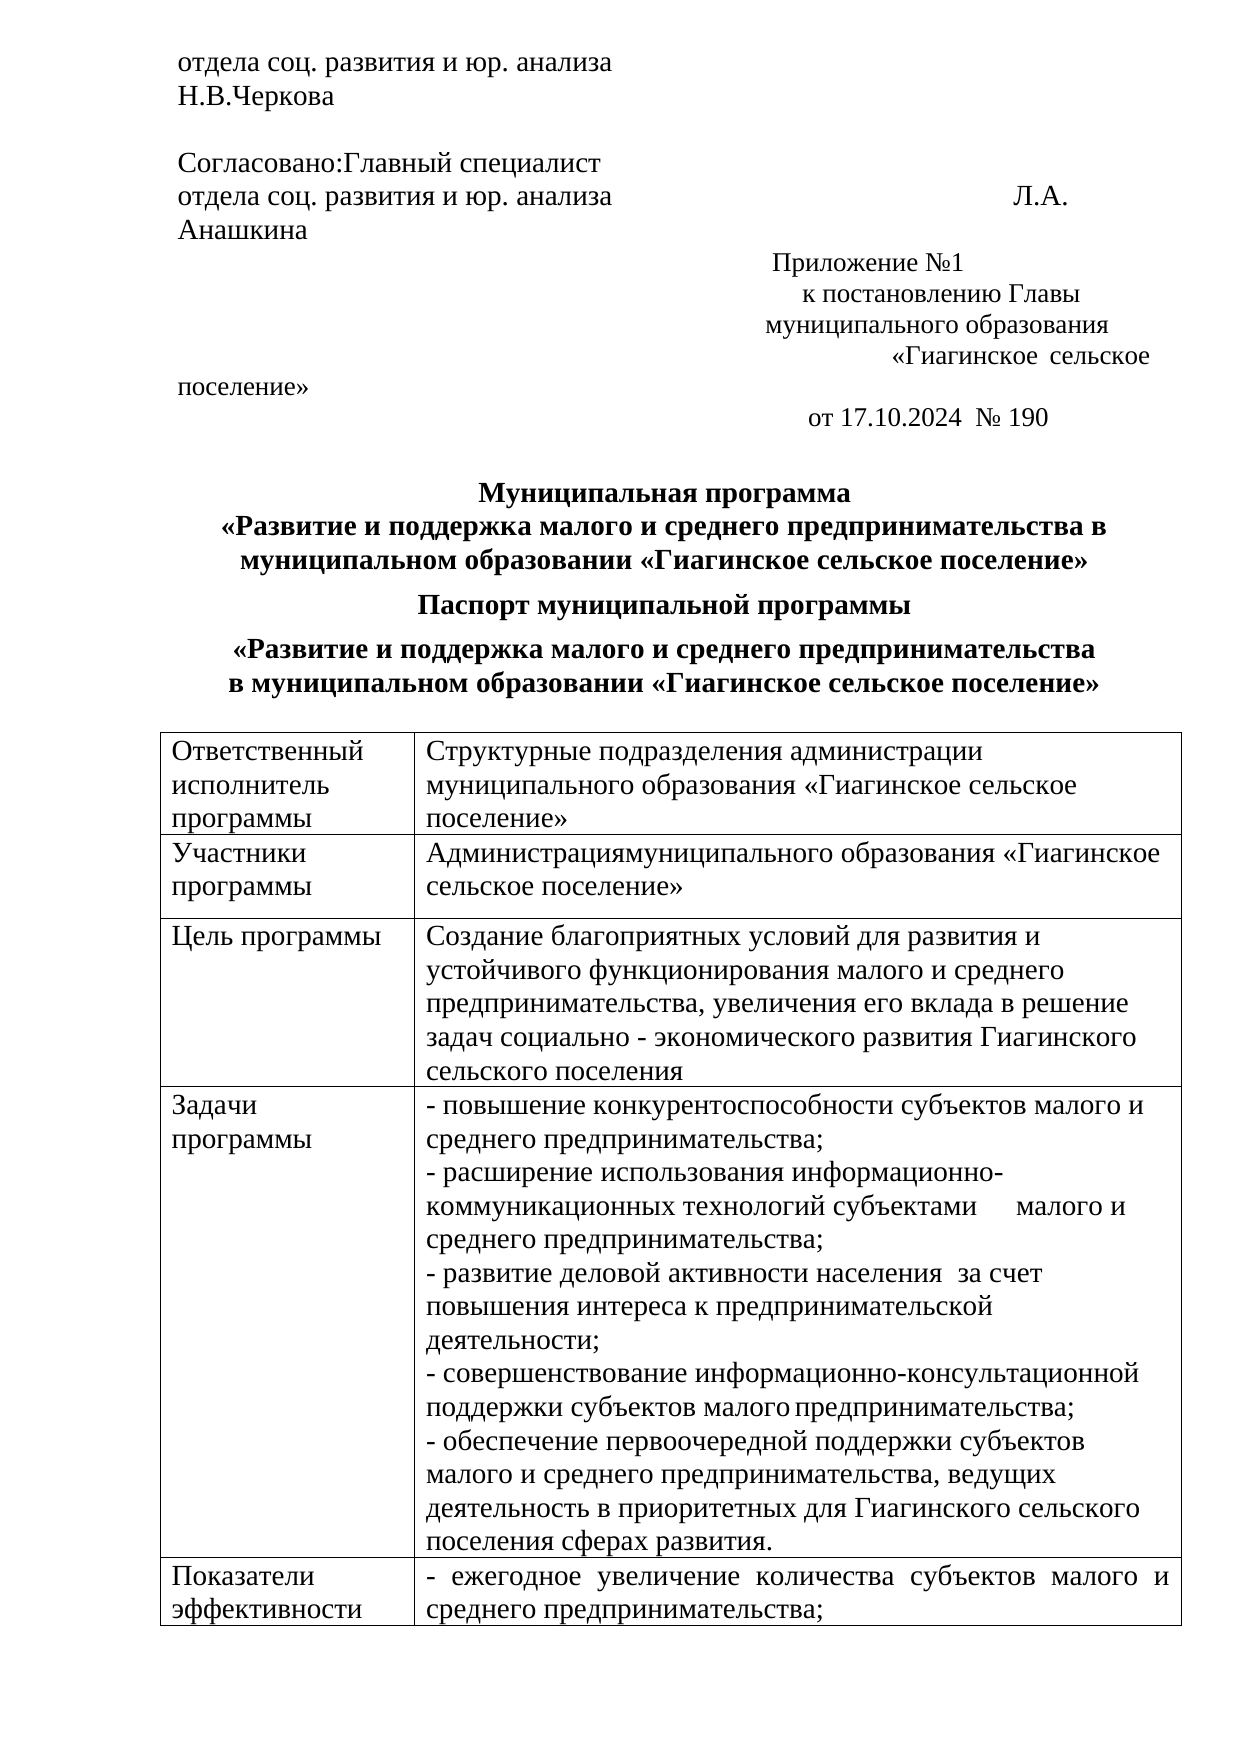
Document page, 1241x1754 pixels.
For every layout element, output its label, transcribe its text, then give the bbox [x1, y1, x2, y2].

table_cell Участники программы [161, 835, 414, 917]
table_cell - повышение конкурентоспособности субъектов малого и среднего предпринимательства; - расширение использования информационно-коммуникационных технологий субъектами малого и среднего предпринимательства; - развитие деловой активности населения за счет повышения интереса к предпринимательской деятельности; - совершенствование информационно-консультационной поддержки субъектов малого предпринимательства; - обеспечение первоочередной поддержки субъектов малого и среднего предпринимательства, ведущих деятельность в приоритетных для Гиагинского сельского поселения сферах развития. [415, 1087, 1181, 1557]
table_cell Администрациямуниципального образования «Гиагинское сельское поселение» [415, 835, 1181, 917]
text отдела соц. развития и юр. анализа Н.В.Черкова [177, 44, 1152, 111]
table_header Ответственный исполнитель программы [161, 733, 414, 834]
table_cell Цель программы [161, 919, 414, 1086]
table_cell Создание благоприятных условий для развития и устойчивого функционирования малого и среднего предпринимательства, увеличения его вклада в решение задач социально - экономического развития Гиагинского сельского поселения [415, 919, 1181, 1086]
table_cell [415, 1558, 1181, 1625]
text отдела соц. развития и юр. анализа Л.А. Анашкина [177, 178, 1152, 246]
text в муниципальном образовании «Гиагинское сельское поселение» [177, 665, 1152, 699]
text Паспорт муниципальной программы [177, 587, 1152, 620]
text «Гиагинское сельское поселение» [177, 339, 1152, 401]
text от 17.10.2024 № 190 [177, 401, 1152, 432]
text к постановлению Главы [177, 277, 1152, 308]
table_cell Задачи программы [161, 1087, 414, 1557]
text Муниципальная программа «Развитие и поддержка малого и среднего предпринимательства в муниципальном образовании «Гиагинское сельское поселение» [177, 475, 1152, 576]
text Приложение №1 [177, 246, 1152, 277]
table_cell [161, 1558, 414, 1625]
table_header Структурные подразделения администрации муниципального образования «Гиагинское сельское поселение» [415, 733, 1181, 834]
text «Развитие и поддержка малого и среднего предпринимательства [177, 632, 1152, 665]
text муниципального образования [177, 308, 1152, 339]
text Согласовано:Главный специалист [177, 145, 1152, 178]
